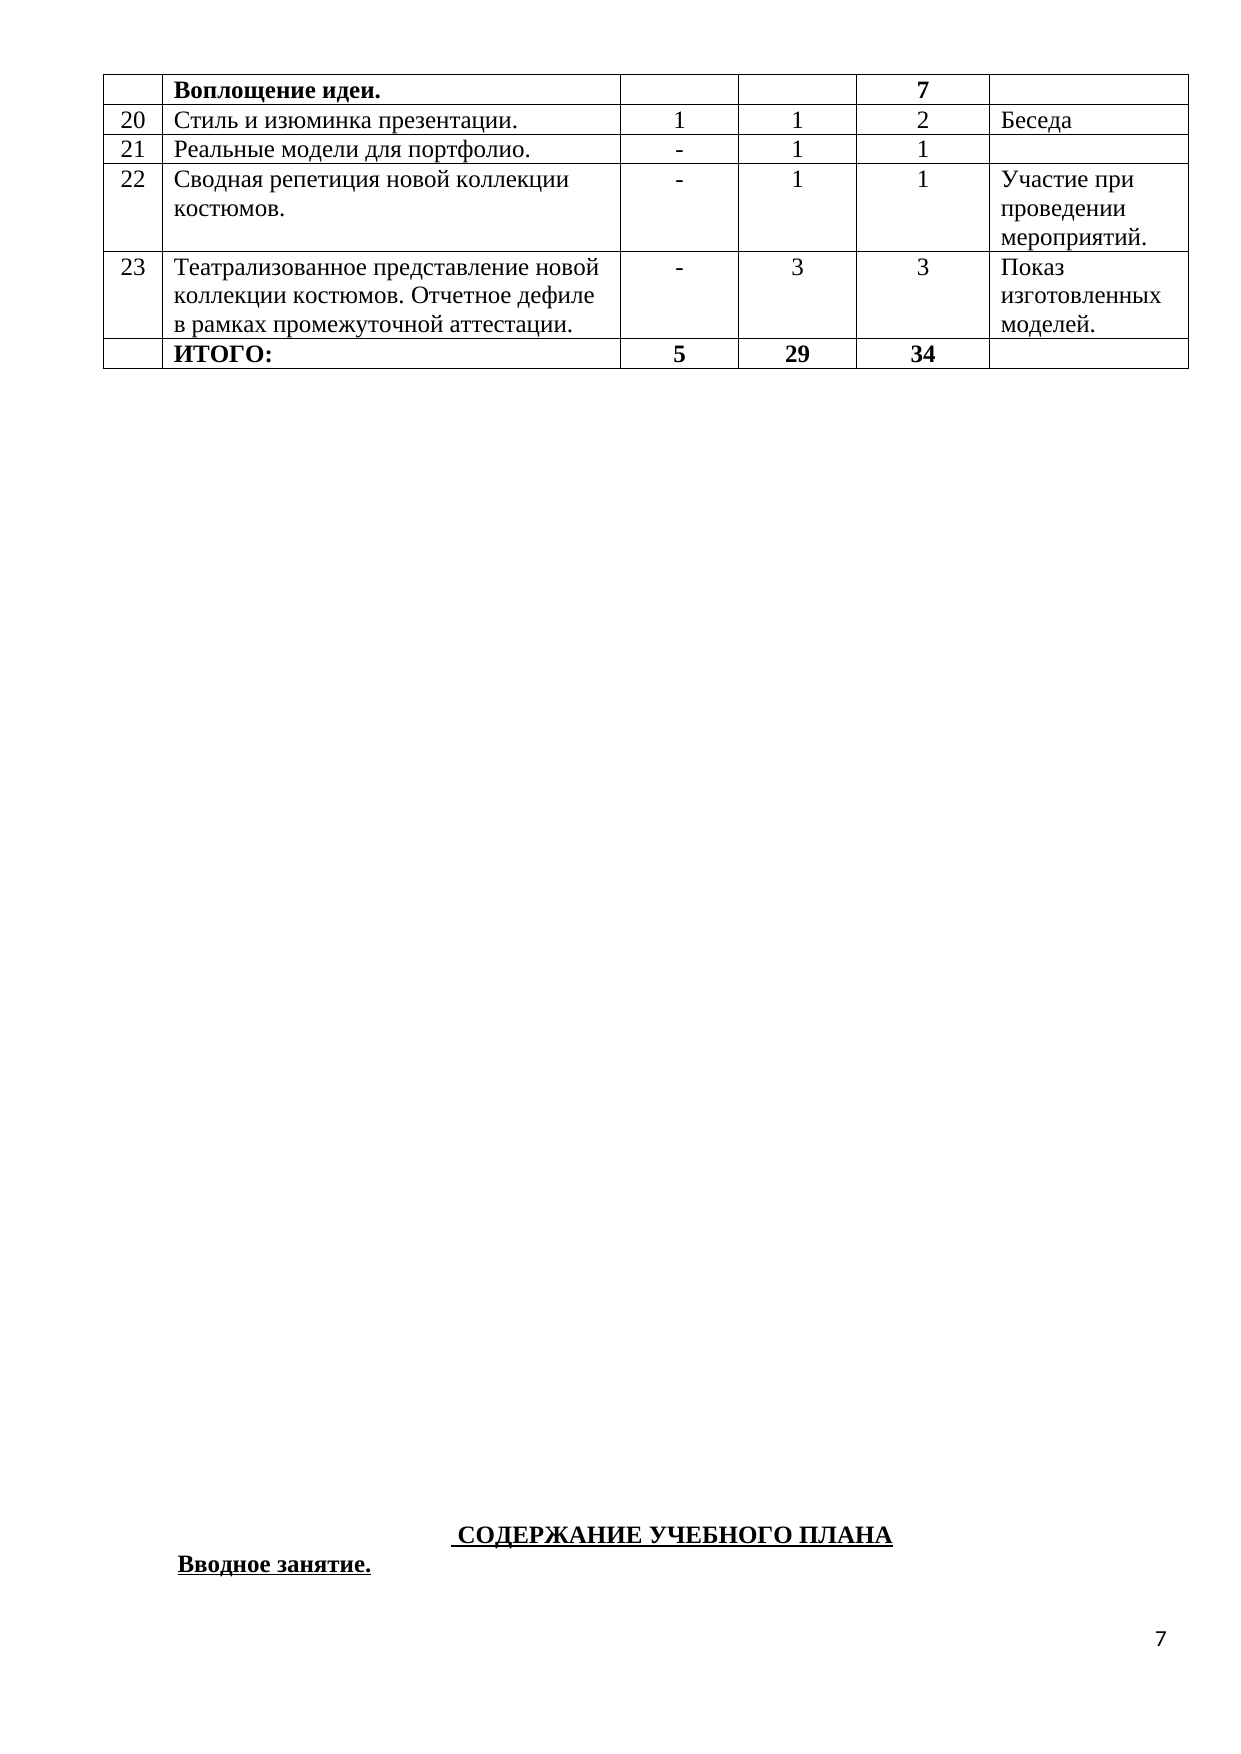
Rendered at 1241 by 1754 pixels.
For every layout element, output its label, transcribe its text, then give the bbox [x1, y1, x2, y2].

table_cell - [621, 252, 738, 338]
table_cell 34 [857, 339, 989, 368]
table_cell 7 [857, 75, 989, 104]
table_cell Сводная репетиция новой коллекции костюмов. [163, 164, 620, 251]
table_cell Театрализованное представление новой коллекции костюмов. Отчетное дефиле в рамках промежуточной аттестации. [163, 252, 620, 338]
table_cell 21 [104, 135, 162, 163]
table_cell 23 [104, 252, 162, 338]
table_cell [990, 339, 1188, 368]
table_cell 29 [739, 339, 856, 368]
table_cell [990, 75, 1188, 104]
table_cell [104, 75, 162, 104]
table_cell 5 [621, 339, 738, 368]
text СОДЕРЖАНИЕ УЧЕБНОГО ПЛАНА [177, 1520, 1167, 1549]
table_cell [104, 339, 162, 368]
table_cell 1 [621, 105, 738, 133]
table_cell 1 [739, 105, 856, 133]
table_cell Беседа [990, 105, 1188, 133]
table_cell 3 [739, 252, 856, 338]
table_cell 1 [739, 164, 856, 251]
table_cell - [621, 135, 738, 163]
table_cell [990, 135, 1188, 163]
table_cell 2 [857, 105, 989, 133]
table_cell 1 [739, 135, 856, 163]
table_cell [621, 75, 738, 104]
text Вводное занятие. [177, 1549, 1167, 1578]
table_cell - [621, 164, 738, 251]
table_cell Показ изготовленных моделей. [990, 252, 1188, 338]
table_cell 3 [857, 252, 989, 338]
table_cell Участие при проведении мероприятий. [990, 164, 1188, 251]
table_cell 22 [104, 164, 162, 251]
table_cell 1 [857, 135, 989, 163]
table_cell 1 [857, 164, 989, 251]
table_cell [739, 75, 856, 104]
table_cell Реальные модели для портфолио. [163, 135, 620, 163]
table_cell 20 [104, 105, 162, 133]
table_cell Воплощение идеи. [163, 75, 620, 104]
table_cell Стиль и изюминка презентации. [163, 105, 620, 133]
table_cell ИТОГО: [163, 339, 620, 368]
